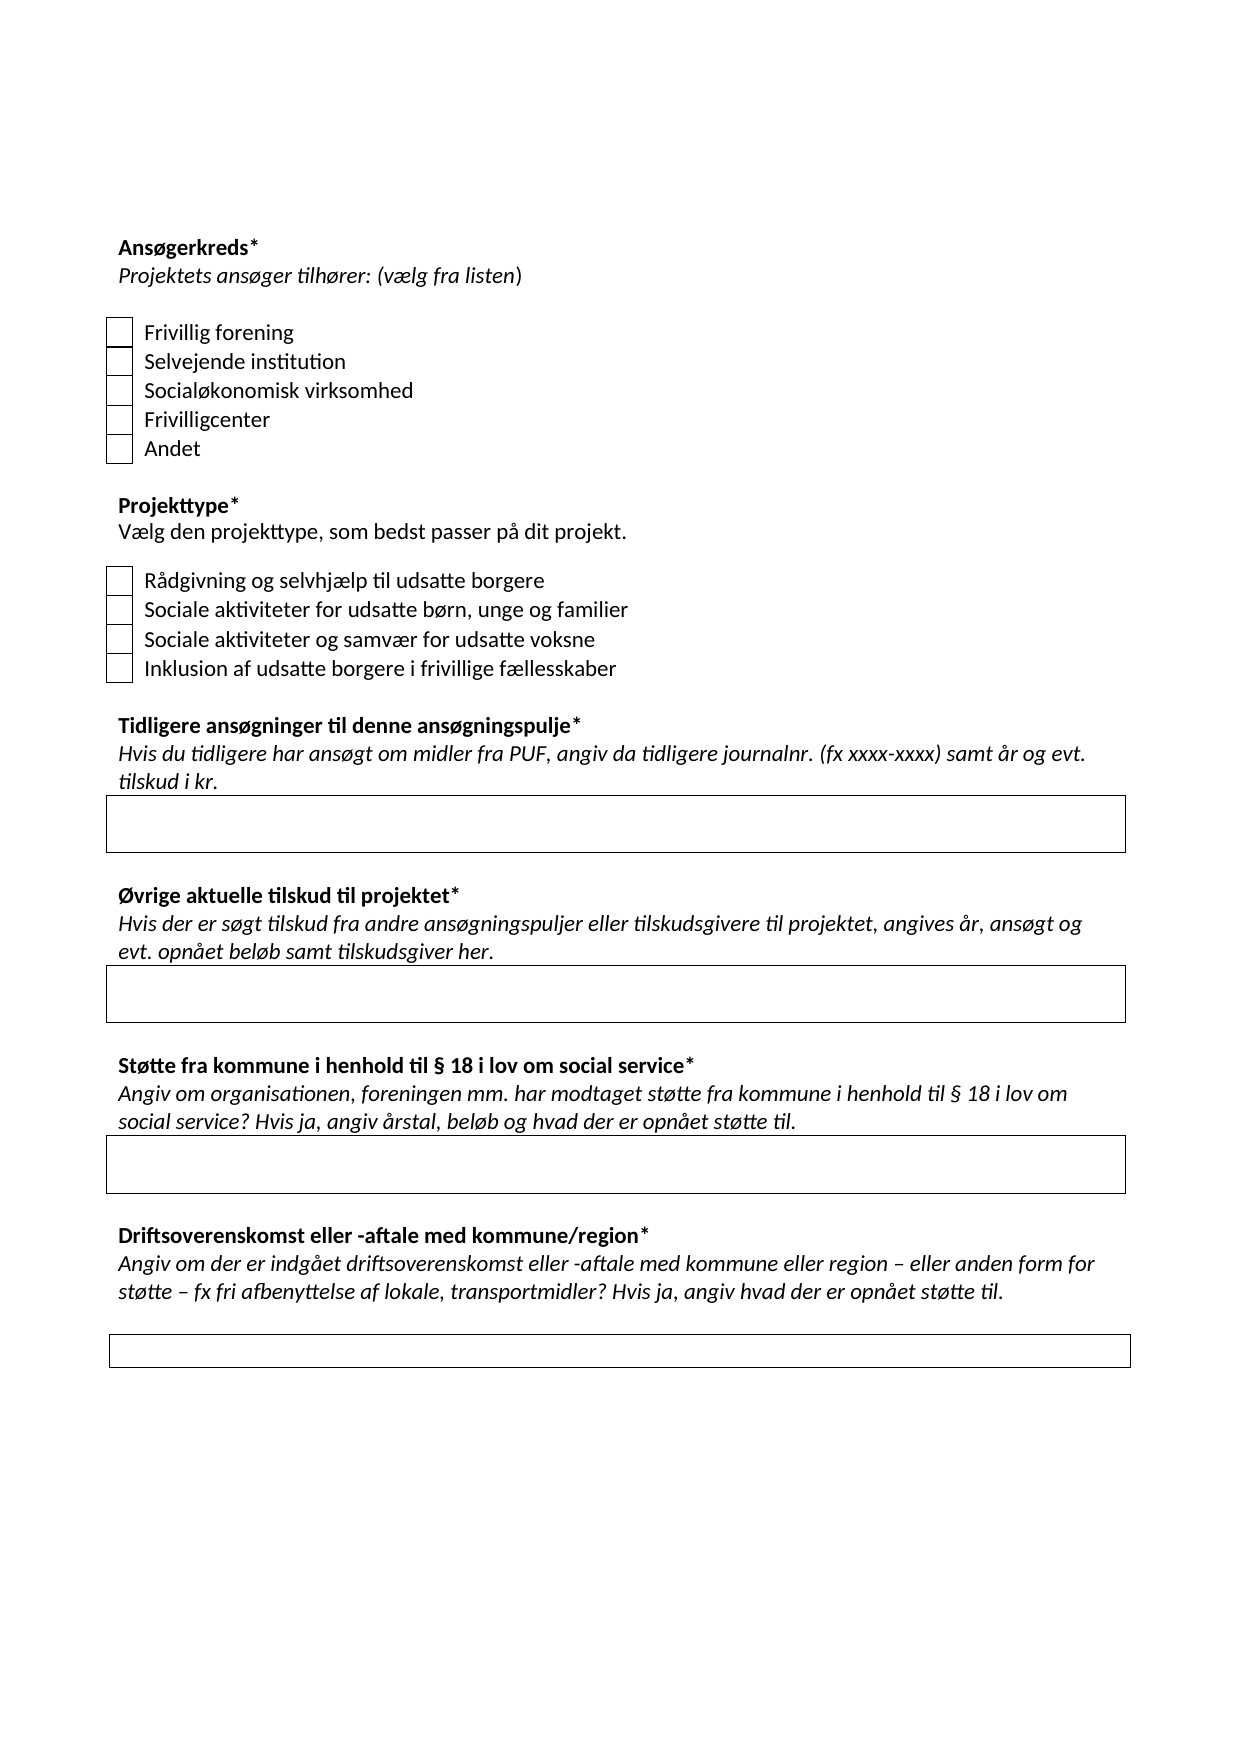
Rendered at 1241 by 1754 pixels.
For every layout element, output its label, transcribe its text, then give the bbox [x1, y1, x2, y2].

text Angiv om der er indgået driftsoverenskomst eller -aftale med kommune eller region – eller anden form for støtte – fx fri afbenyttelse af lokale, transportmidler? Hvis ja, angiv hvad der er opnået støtte til. [118, 1249, 1122, 1306]
table_cell [107, 654, 132, 682]
table_cell [107, 625, 132, 653]
text Vælg den projekttype, som bedst passer på dit projekt. [118, 520, 1122, 545]
table_cell Socialøkonomisk virksomhed [133, 375, 1125, 404]
text Tidligere ansøgninger til denne ansøgningspulje* [118, 711, 1122, 739]
text Angiv om organisationen, foreningen mm. har modtaget støtte fra kommune i henhold til § 18 i lov om social service? Hvis ja, angiv årstal, beløb og hvad der er opnået støtte til. [118, 1079, 1122, 1135]
table_cell [107, 406, 132, 433]
table_cell Inklusion af udsatte borgere i frivillige fællesskaber [133, 653, 1125, 682]
table_cell Selvejende institution [133, 346, 1125, 375]
table_cell Sociale aktiviteter og samvær for udsatte voksne [133, 624, 1125, 653]
table_header Frivillig forening [133, 317, 1125, 346]
text Øvrige aktuelle tilskud til projektet* [118, 881, 1122, 909]
text Hvis der er søgt tilskud fra andre ansøgningspuljer eller tilskudsgivere til projektet, angives år, ansøgt og evt. opnået beløb samt tilskudsgiver her. [118, 909, 1122, 965]
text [118, 261, 1122, 289]
table_cell Sociale aktiviteter for udsatte børn, unge og familier [133, 595, 1125, 624]
table_cell [107, 376, 132, 404]
table_cell [107, 596, 132, 624]
text Hvis du tidligere har ansøgt om midler fra PUF, angiv da tidligere journalnr. (fx xxxx-xxxx) samt år og evt. tilskud i kr. [118, 739, 1122, 795]
table_cell [107, 348, 132, 375]
text Støtte fra kommune i henhold til § 18 i lov om social service* [118, 1051, 1122, 1079]
text Driftsoverenskomst eller -aftale med kommune/region* [118, 1221, 1122, 1249]
table_cell [107, 435, 132, 463]
table_cell Frivilligcenter [133, 405, 1125, 433]
table_header [107, 567, 132, 594]
table_header [107, 1136, 1125, 1192]
table_header [107, 966, 1125, 1022]
text Projekttype* [118, 492, 1122, 520]
table_header Rådgivning og selvhjælp til udsatte borgere [133, 566, 1125, 594]
table_header [107, 318, 132, 346]
table_cell Andet [133, 434, 1125, 463]
text Ansøgerkreds* [118, 233, 1122, 261]
table_header [107, 796, 1125, 852]
